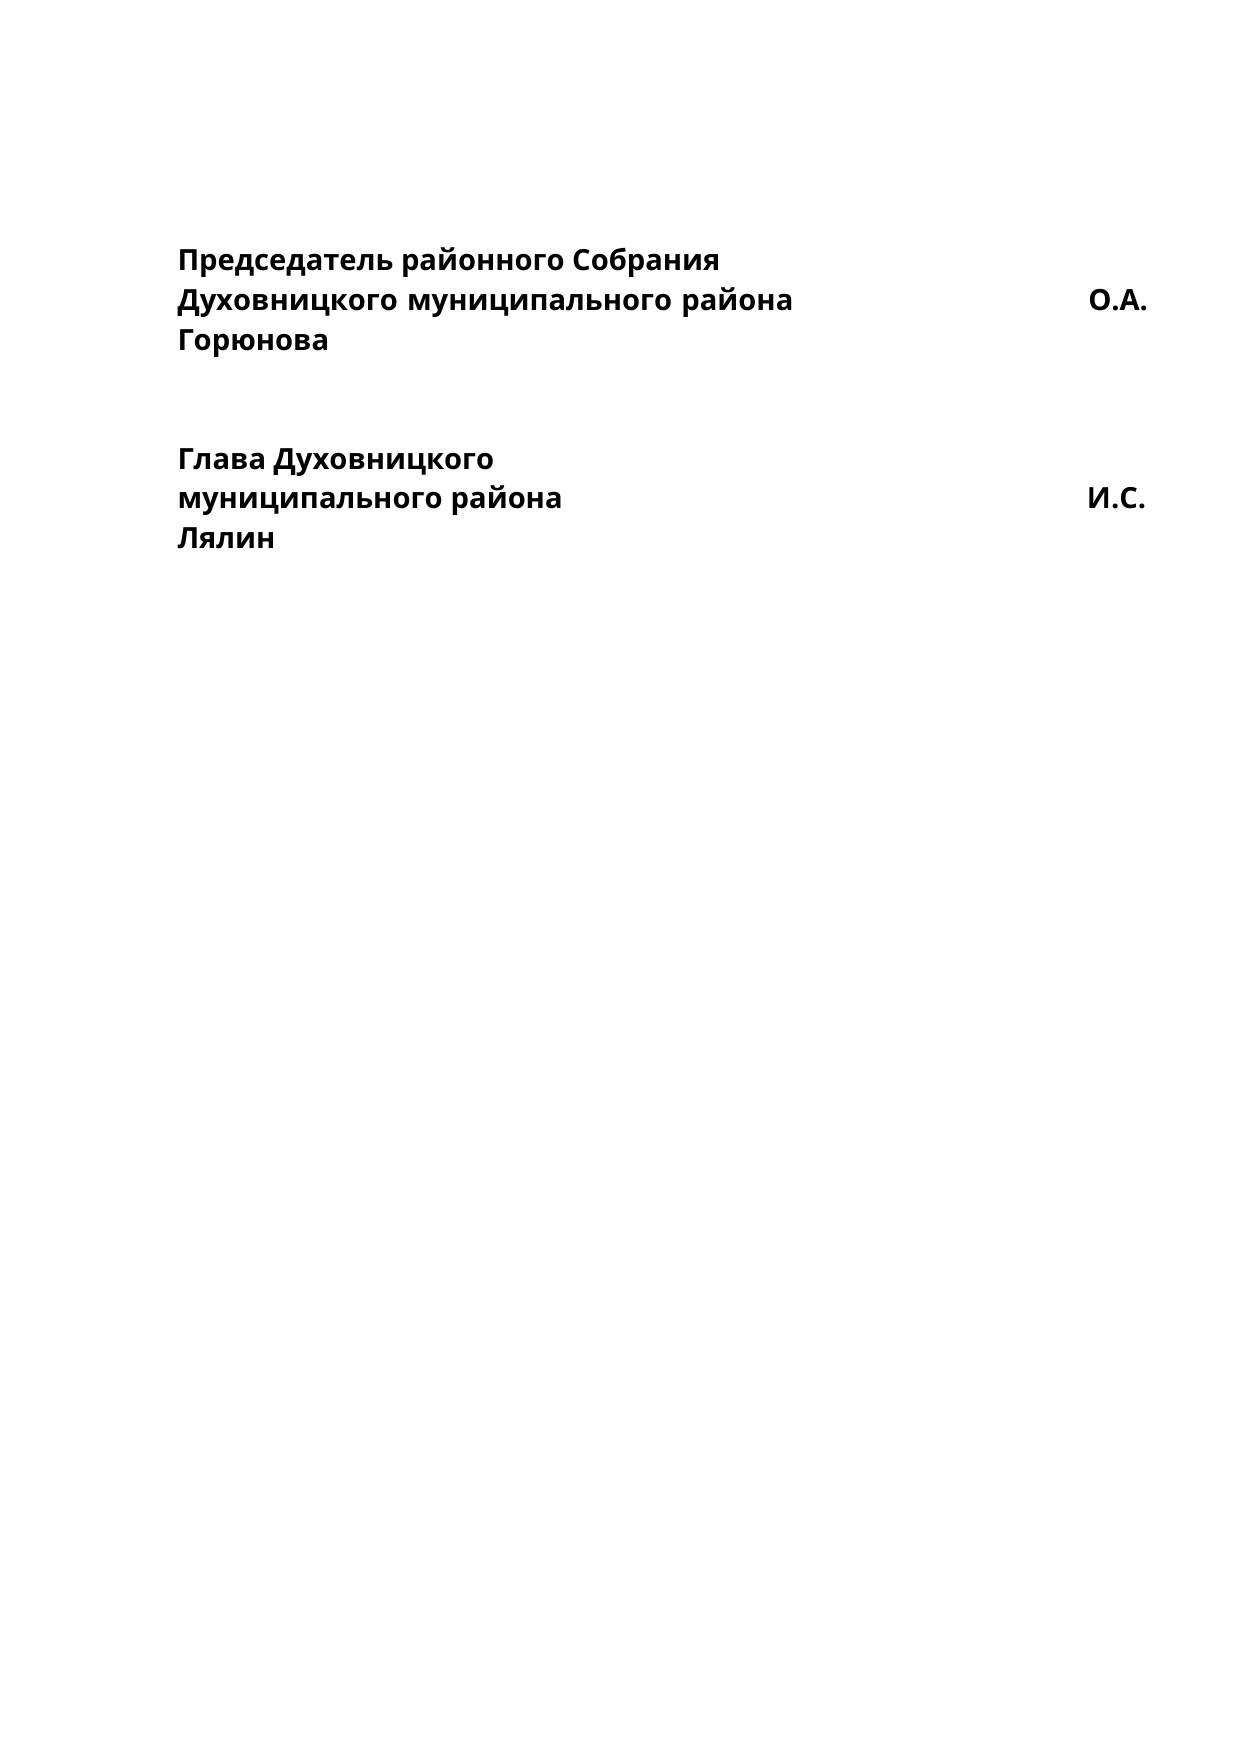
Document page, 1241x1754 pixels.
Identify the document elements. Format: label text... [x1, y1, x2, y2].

text Духовницкого муниципального района О.А. Горюнова [177, 279, 1152, 359]
text муниципального района И.С. Лялин [177, 478, 1152, 557]
text Глава Духовницкого [177, 438, 1152, 478]
text Председатель районного Собрания [177, 239, 1152, 279]
